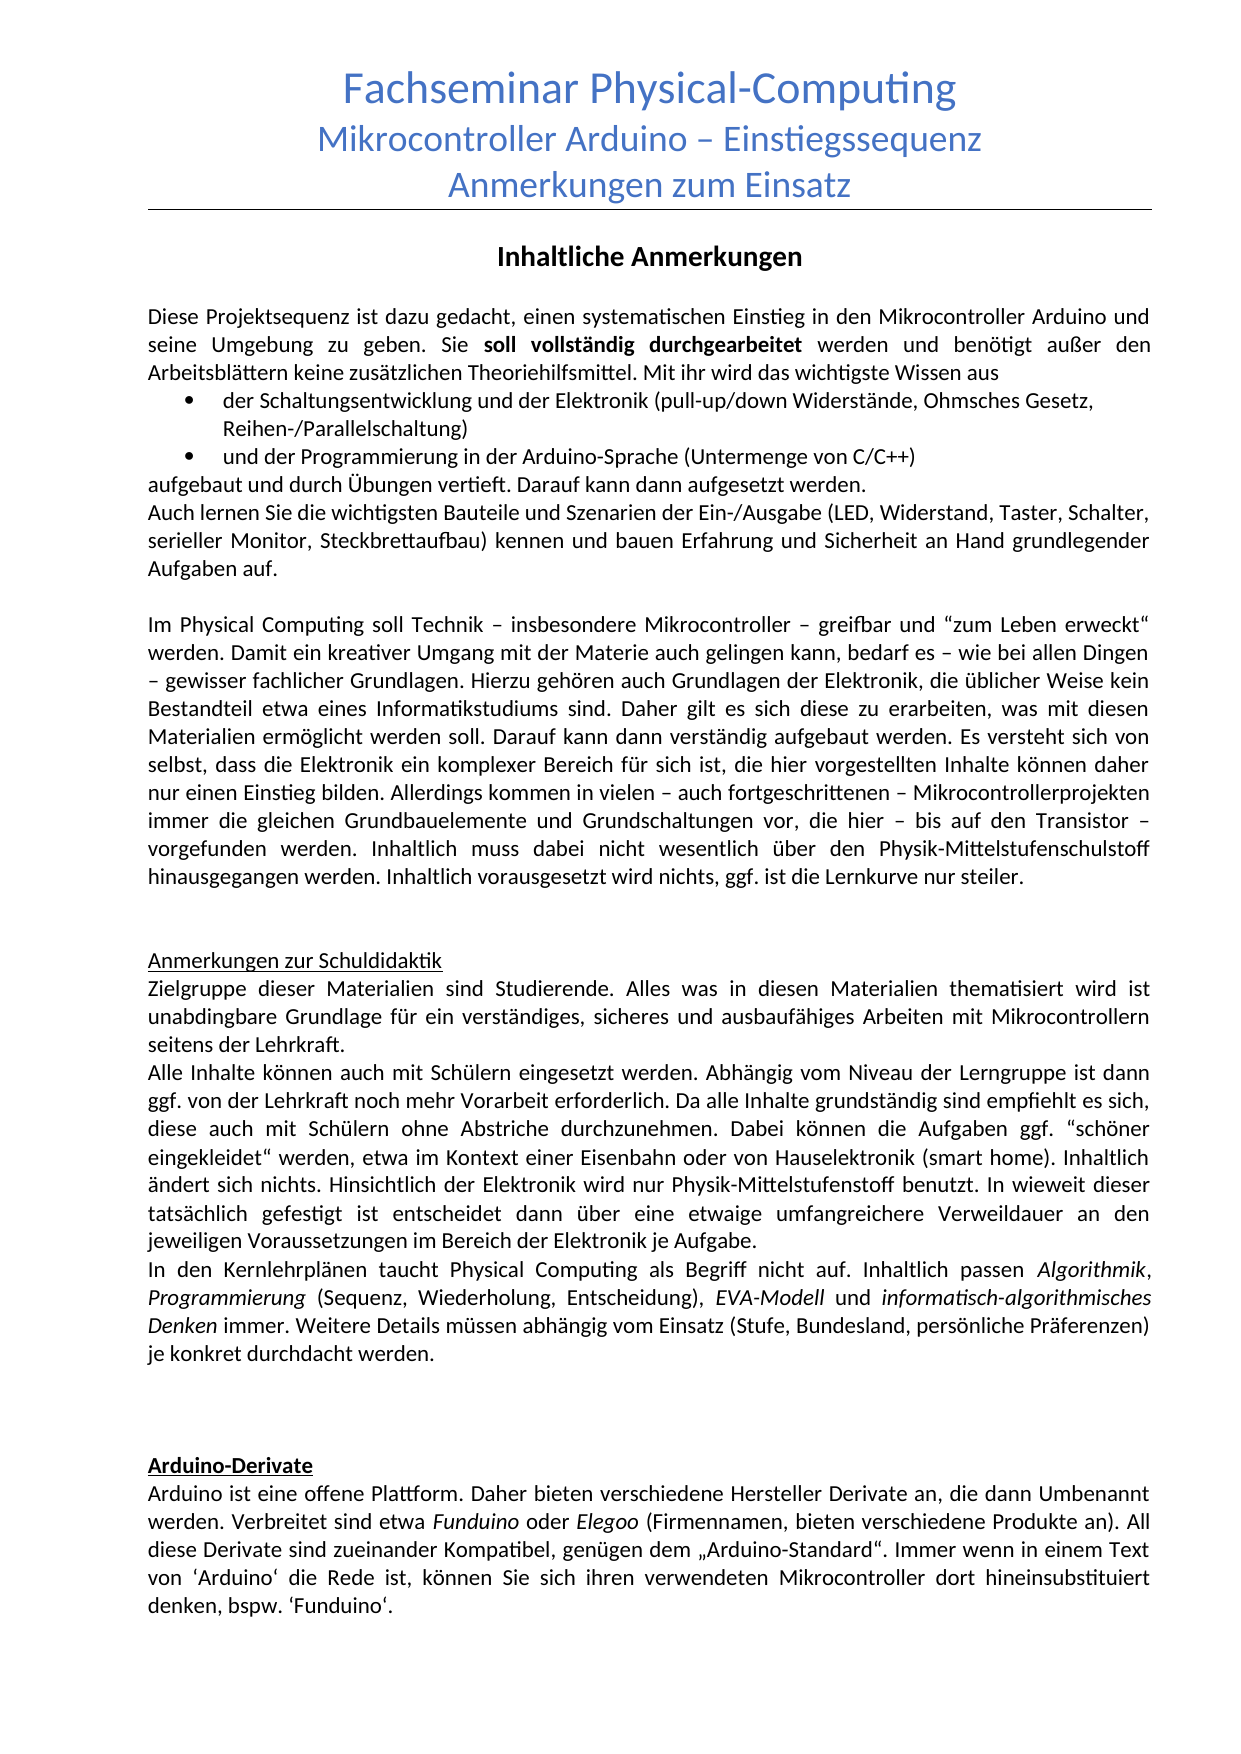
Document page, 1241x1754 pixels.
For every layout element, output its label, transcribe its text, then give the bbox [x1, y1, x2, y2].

text aufgebaut und durch Übungen vertieft. Darauf kann dann aufgesetzt werden. [148, 470, 1152, 498]
list der Schaltungsentwicklung und der Elektronik (pull-up/down Widerstände, Ohmsches Gesetz, Reihen-/Parallelschaltung) [185, 386, 1152, 442]
text Diese Projektsequenz ist dazu gedacht, einen systematischen Einstieg in den Mikrocontroller Arduino und seine Umgebung zu geben. Sie soll vollständig durchgearbeitet werden und benötigt außer den Arbeitsblättern keine zusätzlichen Theoriehilfsmittel. Mit ihr wird das wichtigste Wissen aus [148, 302, 1152, 386]
text Arduino ist eine offene Plattform. Daher bieten verschiedene Hersteller Derivate an, die dann Umbenannt werden. Verbreitet sind etwa Funduino oder Elegoo (Firmennamen, bieten verschiedene Produkte an). All diese Derivate sind zueinander Kompatibel, genügen dem „Arduino-Standard“. Immer wenn in einem Text von ‘Arduino‘ die Rede ist, können Sie sich ihren verwendeten Mikrocontroller dort hineinsubstituiert denken, bspw. ‘Funduino‘. [148, 1479, 1152, 1619]
text Alle Inhalte können auch mit Schülern eingesetzt werden. Abhängig vom Niveau der Lerngruppe ist dann ggf. von der Lehrkraft noch mehr Vorarbeit erforderlich. Da alle Inhalte grundständig sind empfiehlt es sich, diese auch mit Schülern ohne Abstriche durchzunehmen. Dabei können die Aufgaben ggf. “schöner eingekleidet“ werden, etwa im Kontext einer Eisenbahn oder von Hauselektronik (smart home). Inhaltlich ändert sich nichts. Hinsichtlich der Elektronik wird nur Physik-Mittelstufenstoff benutzt. In wieweit dieser tatsächlich gefestigt ist entscheidet dann über eine etwaige umfangreichere Verweildauer an den jeweiligen Voraussetzungen im Bereich der Elektronik je Aufgabe. [148, 1058, 1152, 1255]
text Zielgruppe dieser Materialien sind Studierende. Alles was in diesen Materialien thematisiert wird ist unabdingbare Grundlage für ein verständiges, sicheres und ausbaufähiges Arbeiten mit Mikrocontrollern seitens der Lehrkraft. [148, 974, 1152, 1058]
text Mikrocontroller Arduino – Einstiegssequenz [148, 115, 1152, 161]
text Auch lernen Sie die wichtigsten Bauteile und Szenarien der Ein-/Ausgabe (LED, Widerstand, Taster, Schalter, serieller Monitor, Steckbrettaufbau) kennen und bauen Erfahrung und Sicherheit an Hand grundlegender Aufgaben auf. [148, 498, 1152, 582]
text Arduino-Derivate [148, 1451, 1152, 1479]
text Inhaltliche Anmerkungen [148, 238, 1152, 274]
text In den Kernlehrplänen taucht Physical Computing als Begriff nicht auf. Inhaltlich passen Algorithmik, Programmierung (Sequenz, Wiederholung, Entscheidung), EVA-Modell und informatisch-algorithmisches Denken immer. Weitere Details müssen abhängig vom Einsatz (Stufe, Bundesland, persönliche Präferenzen) je konkret durchdacht werden. [148, 1255, 1152, 1367]
text Anmerkungen zur Schuldidaktik [148, 946, 1152, 974]
text Fachseminar Physical-Computing [148, 59, 1152, 115]
text Anmerkungen zum Einsatz [148, 161, 1152, 209]
list und der Programmierung in der Arduino-Sprache (Untermenge von C/C++) [185, 442, 1152, 470]
text Im Physical Computing soll Technik – insbesondere Mikrocontroller – greifbar und “zum Leben erweckt“ werden. Damit ein kreativer Umgang mit der Materie auch gelingen kann, bedarf es – wie bei allen Dingen – gewisser fachlicher Grundlagen. Hierzu gehören auch Grundlagen der Elektronik, die üblicher Weise kein Bestandteil etwa eines Informatikstudiums sind. Daher gilt es sich diese zu erarbeiten, was mit diesen Materialien ermöglicht werden soll. Darauf kann dann verständig aufgebaut werden. Es versteht sich von selbst, dass die Elektronik ein komplexer Bereich für sich ist, die hier vorgestellten Inhalte können daher nur einen Einstieg bilden. Allerdings kommen in vielen – auch fortgeschrittenen – Mikrocontrollerprojekten immer die gleichen Grundbauelemente und Grundschaltungen vor, die hier – bis auf den Transistor – vorgefunden werden. Inhaltlich muss dabei nicht wesentlich über den Physik-Mittelstufenschulstoff hinausgegangen werden. Inhaltlich vorausgesetzt wird nichts, ggf. ist die Lernkurve nur steiler. [148, 610, 1152, 890]
